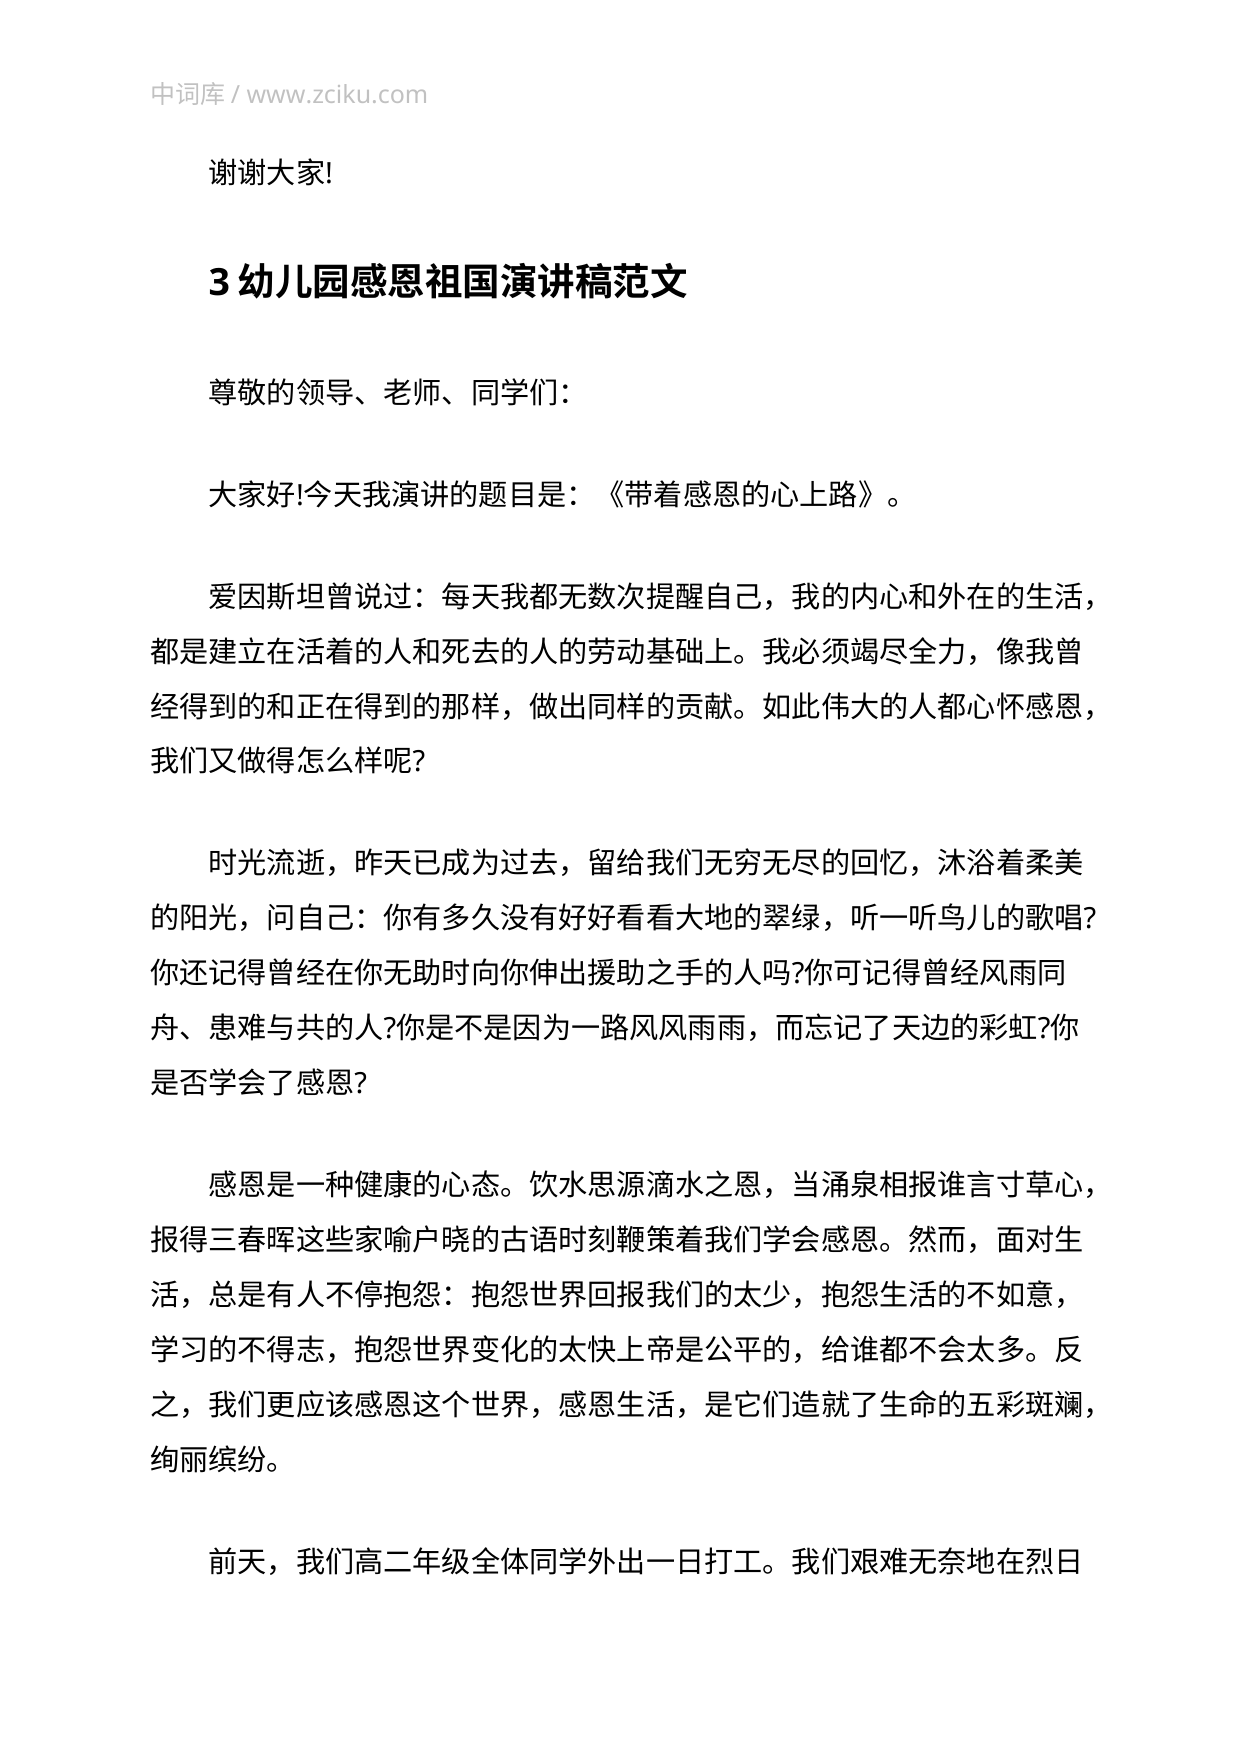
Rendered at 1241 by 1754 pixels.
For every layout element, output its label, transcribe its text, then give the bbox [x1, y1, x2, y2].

text 3幼儿园感恩祖国演讲稿范文 [150, 252, 1090, 306]
text 谢谢大家! [150, 150, 1090, 192]
text 感恩是一种健康的心态。饮水思源滴水之恩，当涌泉相报谁言寸草心，报得三春晖这些家喻户晓的古语时刻鞭策着我们学会感恩。然而，面对生活，总是有人不停抱怨：抱怨世界回报我们的太少，抱怨生活的不如意，学习的不得志，抱怨世界变化的太快上帝是公平的，给谁都不会太多。反之，我们更应该感恩这个世界，感恩生活，是它们造就了生命的五彩斑斓，绚丽缤纷。 [150, 1162, 1090, 1479]
text 尊敬的领导、老师、同学们： [150, 369, 1090, 412]
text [150, 1538, 1090, 1580]
text 爱因斯坦曾说过：每天我都无数次提醒自己，我的内心和外在的生活，都是建立在活着的人和死去的人的劳动基础上。我必须竭尽全力，像我曾经得到的和正在得到的那样，做出同样的贡献。如此伟大的人都心怀感恩，我们又做得怎么样呢? [150, 573, 1090, 780]
text 大家好!今天我演讲的题目是：《带着感恩的心上路》。 [150, 471, 1090, 514]
text 时光流逝，昨天已成为过去，留给我们无穷无尽的回忆，沐浴着柔美的阳光，问自己：你有多久没有好好看看大地的翠绿，听一听鸟儿的歌唱?你还记得曾经在你无助时向你伸出援助之手的人吗?你可记得曾经风雨同舟、患难与共的人?你是不是因为一路风风雨雨，而忘记了天边的彩虹?你是否学会了感恩? [150, 840, 1090, 1102]
